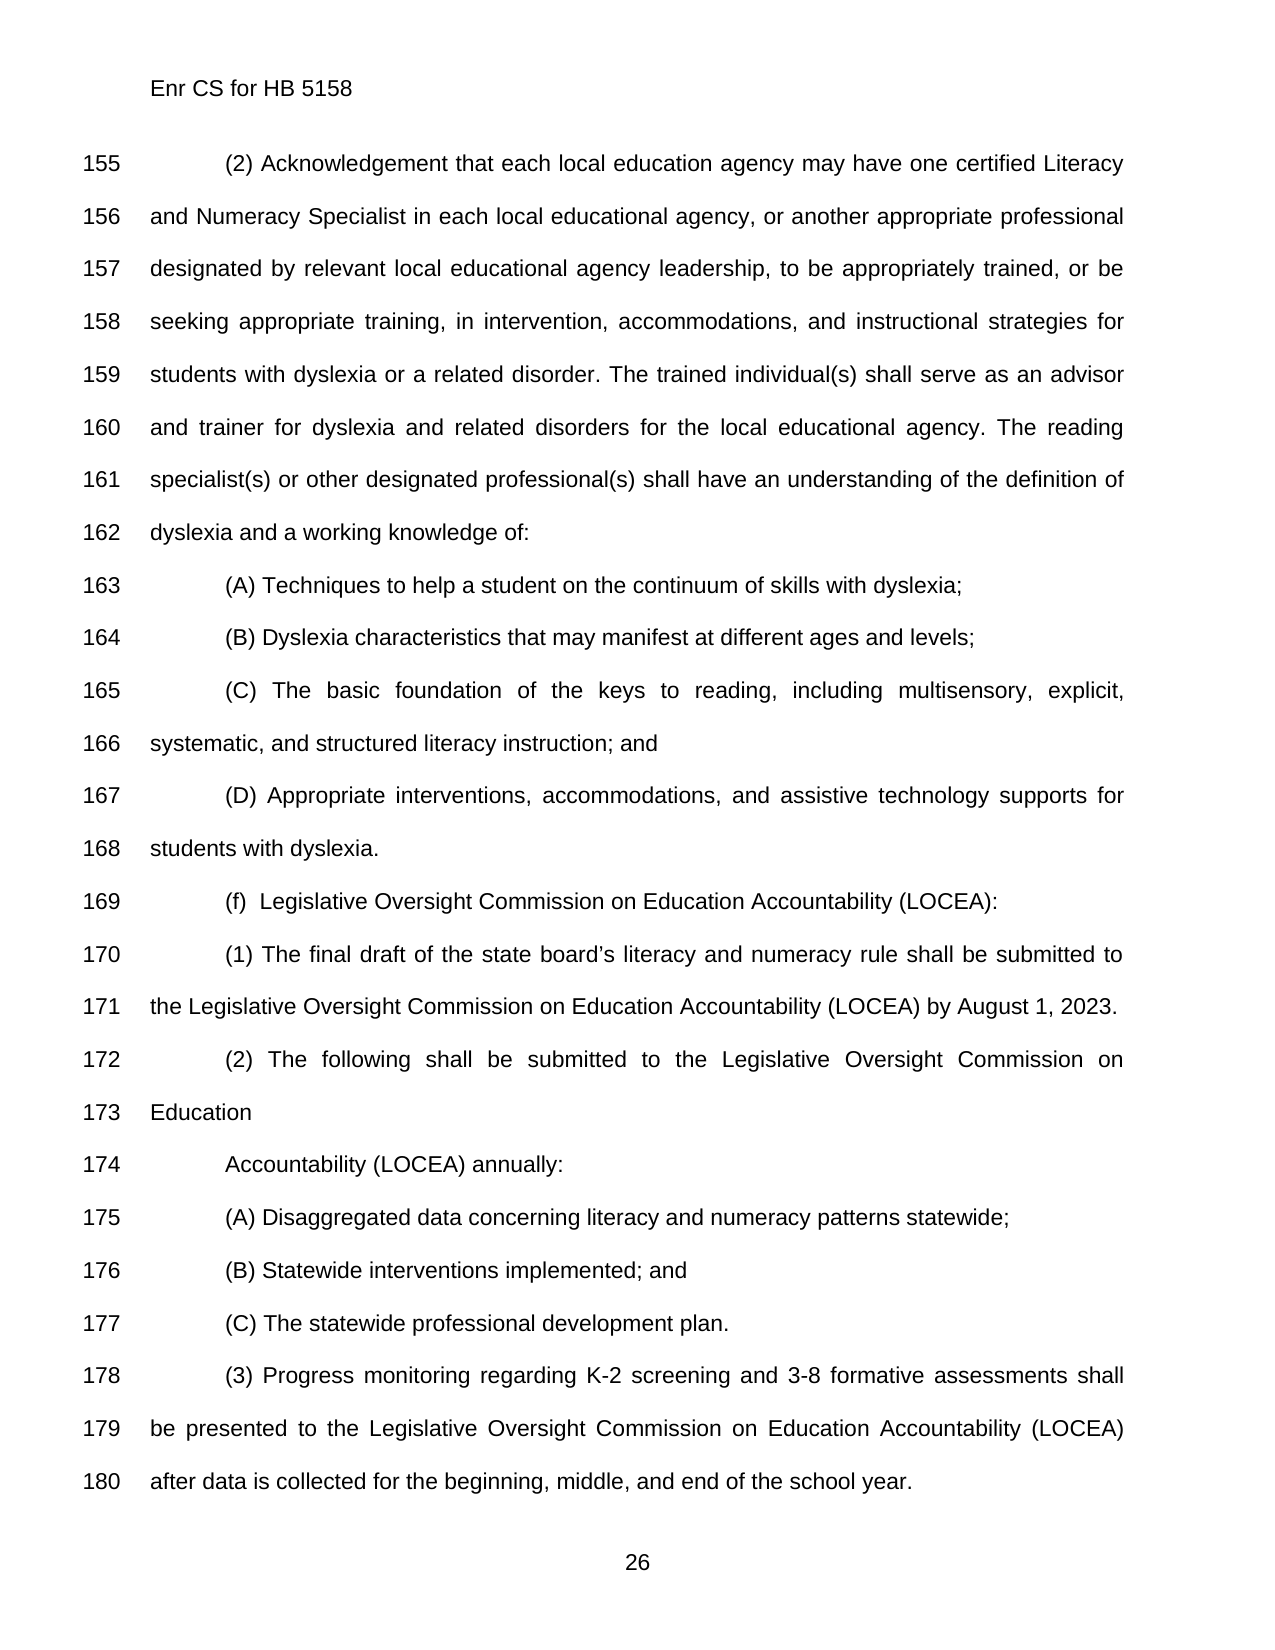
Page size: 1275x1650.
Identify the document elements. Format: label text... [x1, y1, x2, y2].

text (2) The following shall be submitted to the Legislative Oversight Commission on Education [150, 1046, 1125, 1125]
text (D) Appropriate interventions, accommodations, and assistive technology supports for students with dyslexia. [150, 782, 1125, 862]
text (A) Techniques to help a student on the continuum of skills with dyslexia; [150, 572, 1125, 598]
text (C) The basic foundation of the keys to reading, including multisensory, explicit, systematic, and structured literacy instruction; and [150, 677, 1125, 756]
text (f) Legislative Oversight Commission on Education Accountability (LOCEA): [150, 888, 1125, 914]
text (1) The final draft of the state board’s literacy and numeracy rule shall be submitted to the Legislative Oversight Commission on Education Accountability (LOCEA) by August 1, 2023. [150, 941, 1125, 1020]
text (A) Disaggregated data concerning literacy and numeracy patterns statewide; [150, 1204, 1125, 1231]
text (B) Statewide interventions implemented; and [150, 1257, 1125, 1283]
text (2) Acknowledgement that each local education agency may have one certified Literacy and Numeracy Specialist in each local educational agency, or another appropriate professional designated by relevant local educational agency leadership, to be appropriately trained, or be seeking appropriate training, in intervention, accommodations, and instructional strategies for students with dyslexia or a related disorder. The trained individual(s) shall serve as an advisor and trainer for dyslexia and related disorders for the local educational agency. The reading specialist(s) or other designated professional(s) shall have an understanding of the definition of dyslexia and a working knowledge of: [150, 150, 1125, 545]
text (C) The statewide professional development plan. [150, 1309, 1125, 1336]
text (3) Progress monitoring regarding K-2 screening and 3-8 formative assessments shall be presented to the Legislative Oversight Commission on Education Accountability (LOCEA) after data is collected for the beginning, middle, and end of the school year. [150, 1362, 1125, 1494]
text (B) Dyslexia characteristics that may manifest at different ages and levels; [150, 624, 1125, 651]
text Accountability (LOCEA) annually: [150, 1151, 1125, 1178]
